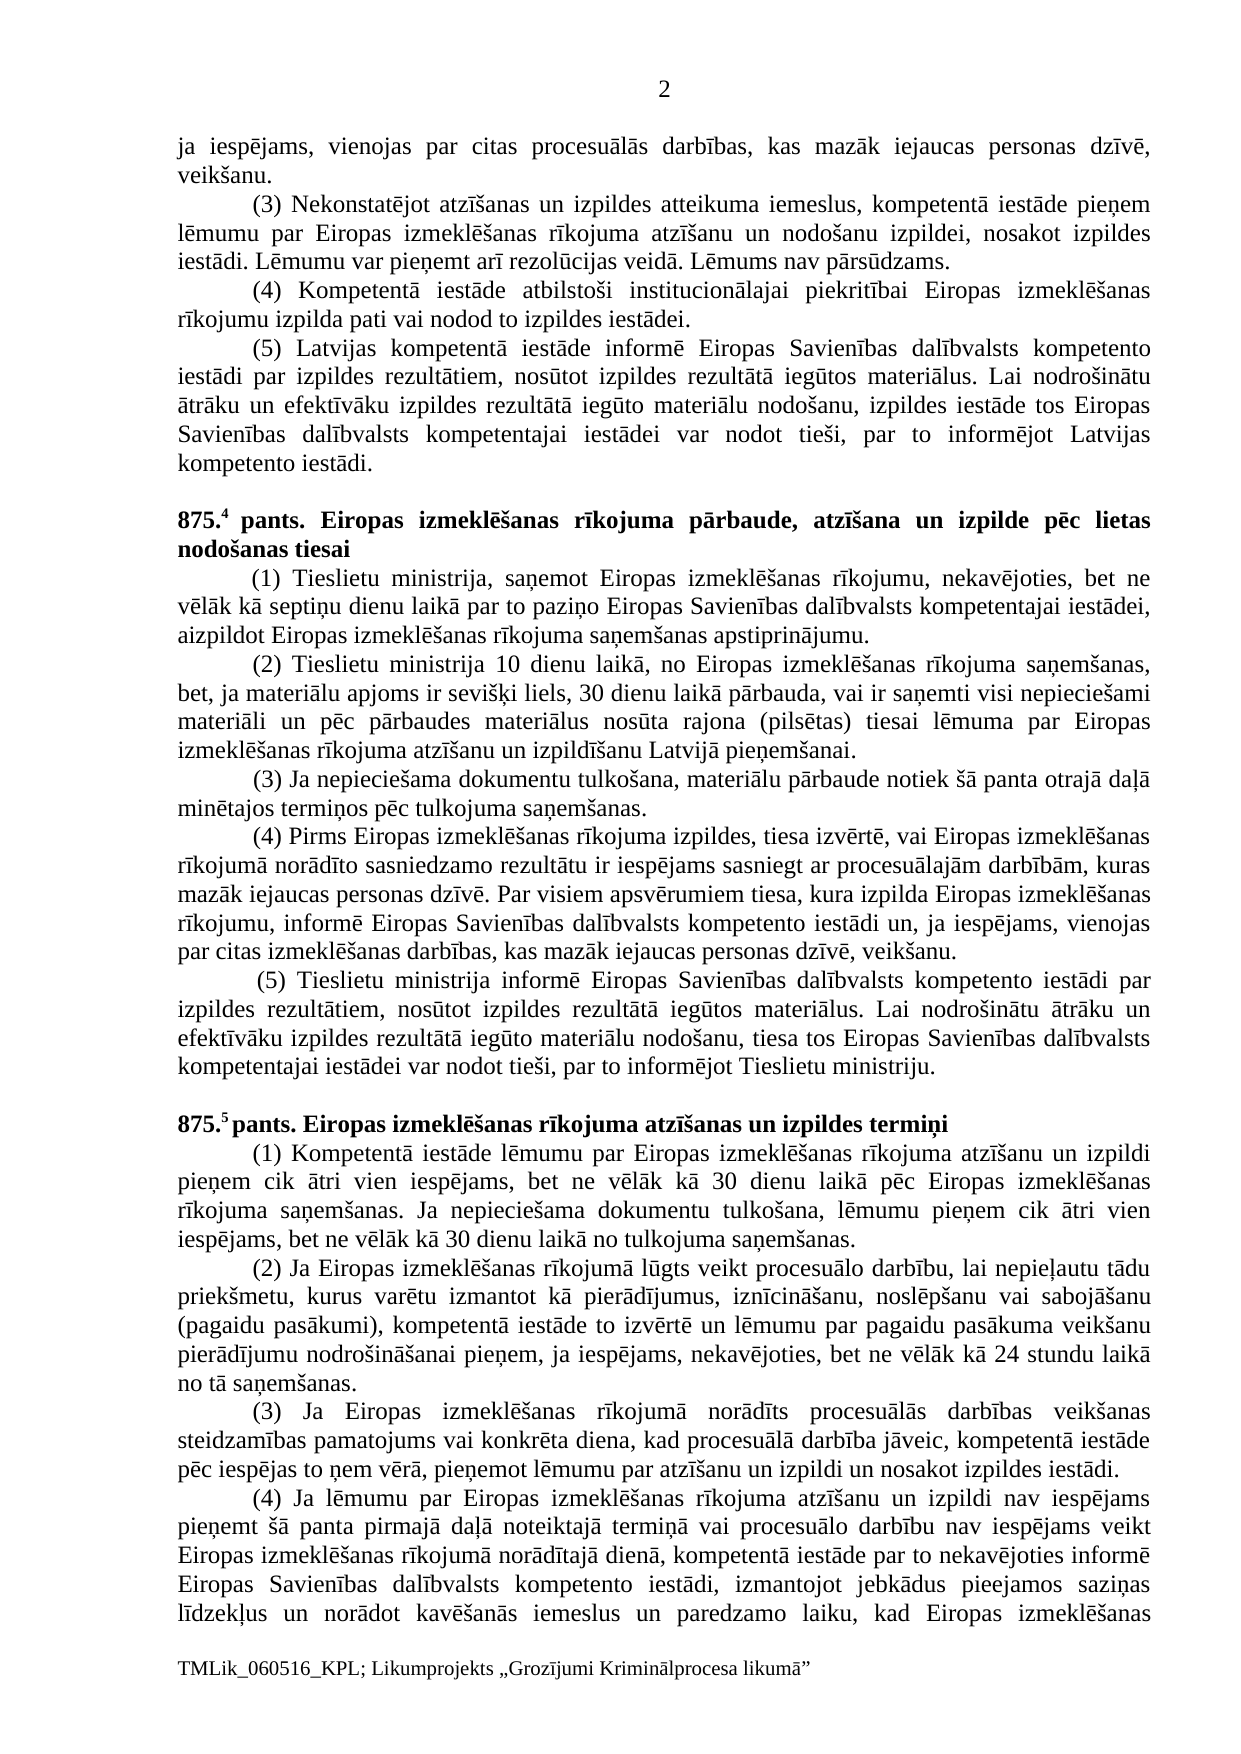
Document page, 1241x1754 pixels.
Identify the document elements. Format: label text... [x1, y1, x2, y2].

text (2) Ja Eiropas izmeklēšanas rīkojumā lūgts veikt procesuālo darbību, lai nepieļautu tādu priekšmetu, kurus varētu izmantot kā pierādījumus, iznīcināšanu, noslēpšanu vai sabojāšanu (pagaidu pasākumi), kompetentā iestāde to izvērtē un lēmumu par pagaidu pasākuma veikšanu pierādījumu nodrošināšanai pieņem, ja iespējams, nekavējoties, bet ne vēlāk kā 24 stundu laikā no tā saņemšanas. [177, 1253, 1152, 1396]
text (1) Kompetentā iestāde lēmumu par Eiropas izmeklēšanas rīkojuma atzīšanu un izpildi pieņem cik ātri vien iespējams, bet ne vēlāk kā 30 dienu laikā pēc Eiropas izmeklēšanas rīkojuma saņemšanas. Ja nepieciešama dokumentu tulkošana, lēmumu pieņem cik ātri vien iespējams, bet ne vēlāk kā 30 dienu laikā no tulkojuma saņemšanas. [177, 1138, 1152, 1253]
text (4) Pirms Eiropas izmeklēšanas rīkojuma izpildes, tiesa izvērtē, vai Eiropas izmeklēšanas rīkojumā norādīto sasniedzamo rezultātu ir iespējams sasniegt ar procesuālajām darbībām, kuras mazāk iejaucas personas dzīvē. Par visiem apsvērumiem tiesa, kura izpilda Eiropas izmeklēšanas rīkojumu, informē Eiropas Savienības dalībvalsts kompetento iestādi un, ja iespējams, vienojas par citas izmeklēšanas darbības, kas mazāk iejaucas personas dzīvē, veikšanu. [177, 821, 1152, 965]
text (3) Ja Eiropas izmeklēšanas rīkojumā norādīts procesuālās darbības veikšanas steidzamības pamatojums vai konkrēta diena, kad procesuālā darbība jāveic, kompetentā iestāde pēc iespējas to ņem vērā, pieņemot lēmumu par atzīšanu un izpildi un nosakot izpildes iestādi. [177, 1396, 1152, 1483]
text (1) Tieslietu ministrija, saņemot Eiropas izmeklēšanas rīkojumu, nekavējoties, bet ne vēlāk kā septiņu dienu laikā par to paziņo Eiropas Savienības dalībvalsts kompetentajai iestādei, aizpildot Eiropas izmeklēšanas rīkojuma saņemšanas apstiprinājumu. [177, 563, 1152, 649]
text (4) Kompetentā iestāde atbilstoši institucionālajai piekritībai Eiropas izmeklēšanas rīkojumu izpilda pati vai nodod to izpildes iestādei. [177, 275, 1152, 333]
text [177, 1483, 1152, 1626]
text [177, 131, 1152, 189]
text (5) Latvijas kompetentā iestāde informē Eiropas Savienības dalībvalsts kompetento iestādi par izpildes rezultātiem, nosūtot izpildes rezultātā iegūtos materiālus. Lai nodrošinātu ātrāku un efektīvāku izpildes rezultātā iegūto materiālu nodošanu, izpildes iestāde tos Eiropas Savienības dalībvalsts kompetentajai iestādei var nodot tieši, par to informējot Latvijas kompetento iestādi. [177, 333, 1152, 476]
text 875.4 pants. Eiropas izmeklēšanas rīkojuma pārbaude, atzīšana un izpilde pēc lietas nodošanas tiesai [177, 505, 1152, 563]
text 875.5 pants. Eiropas izmeklēšanas rīkojuma atzīšanas un izpildes termiņi [177, 1109, 1152, 1138]
text (3) Nekonstatējot atzīšanas un izpildes atteikuma iemeslus, kompetentā iestāde pieņem lēmumu par Eiropas izmeklēšanas rīkojuma atzīšanu un nodošanu izpildei, nosakot izpildes iestādi. Lēmumu var pieņemt arī rezolūcijas veidā. Lēmums nav pārsūdzams. [177, 189, 1152, 275]
text (5) Tieslietu ministrija informē Eiropas Savienības dalībvalsts kompetento iestādi par izpildes rezultātiem, nosūtot izpildes rezultātā iegūtos materiālus. Lai nodrošinātu ātrāku un efektīvāku izpildes rezultātā iegūto materiālu nodošanu, tiesa tos Eiropas Savienības dalībvalsts kompetentajai iestādei var nodot tieši, par to informējot Tieslietu ministriju. [177, 965, 1152, 1080]
text (2) Tieslietu ministrija 10 dienu laikā, no Eiropas izmeklēšanas rīkojuma saņemšanas, bet, ja materiālu apjoms ir sevišķi liels, 30 dienu laikā pārbauda, vai ir saņemti visi nepieciešami materiāli un pēc pārbaudes materiālus nosūta rajona (pilsētas) tiesai lēmuma par Eiropas izmeklēšanas rīkojuma atzīšanu un izpildīšanu Latvijā pieņemšanai. [177, 649, 1152, 764]
text (3) Ja nepieciešama dokumentu tulkošana, materiālu pārbaude notiek šā panta otrajā daļā minētajos termiņos pēc tulkojuma saņemšanas. [177, 764, 1152, 821]
